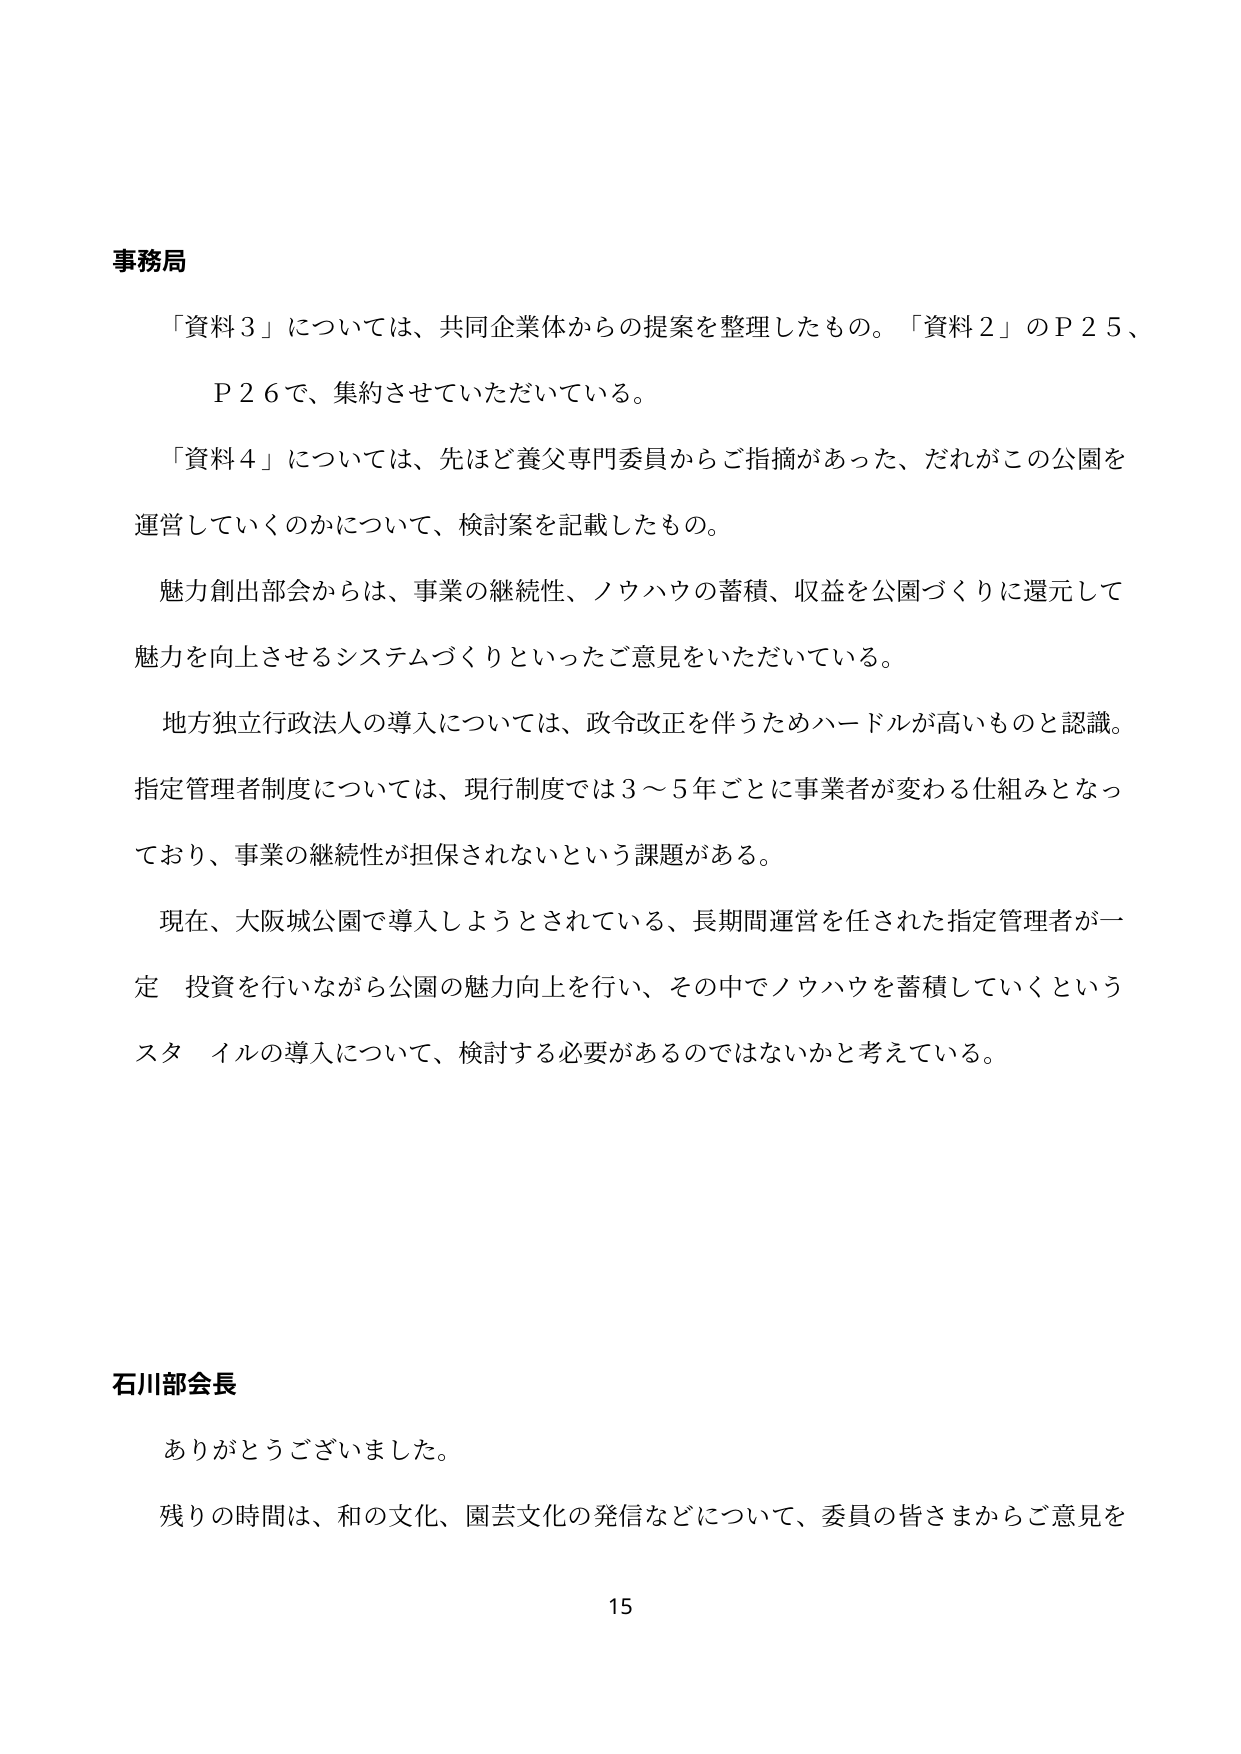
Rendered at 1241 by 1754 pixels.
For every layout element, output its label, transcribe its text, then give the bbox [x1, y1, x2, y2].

text ありがとうございました。 [112, 1415, 1128, 1481]
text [134, 1481, 1128, 1547]
text 石川部会長 [112, 1349, 1128, 1415]
text 現在、大阪城公園で導入しようとされている、長期間運営を任された指定管理者が一定 投資を行いながら公園の魅力向上を行い、その中でノウハウを蓄積していくというスタ イルの導入について、検討する必要があるのではないかと考えている。 [134, 887, 1128, 1085]
text 指定管理者制度については、現行制度では３～５年ごとに事業者が変わる仕組みとなっており、事業の継続性が担保されないという課題がある。 [134, 755, 1128, 887]
text 「資料４」については、先ほど養父専門委員からご指摘があった、だれがこの公園を 運営していくのかについて、検討案を記載したもの。 [134, 425, 1128, 557]
text 魅力創出部会からは、事業の継続性、ノウハウの蓄積、収益を公園づくりに還元して 魅力を向上させるシステムづくりといったご意見をいただいている。 [134, 557, 1128, 689]
text 事務局 [112, 227, 1128, 293]
text 地方独立行政法人の導入については、政令改正を伴うためハードルが高いものと認識。 [112, 689, 1128, 755]
text 「資料３」については、共同企業体からの提案を整理したもの。「資料２」のＰ２５、 Ｐ２６で、集約させていただいている。 [134, 293, 1128, 425]
